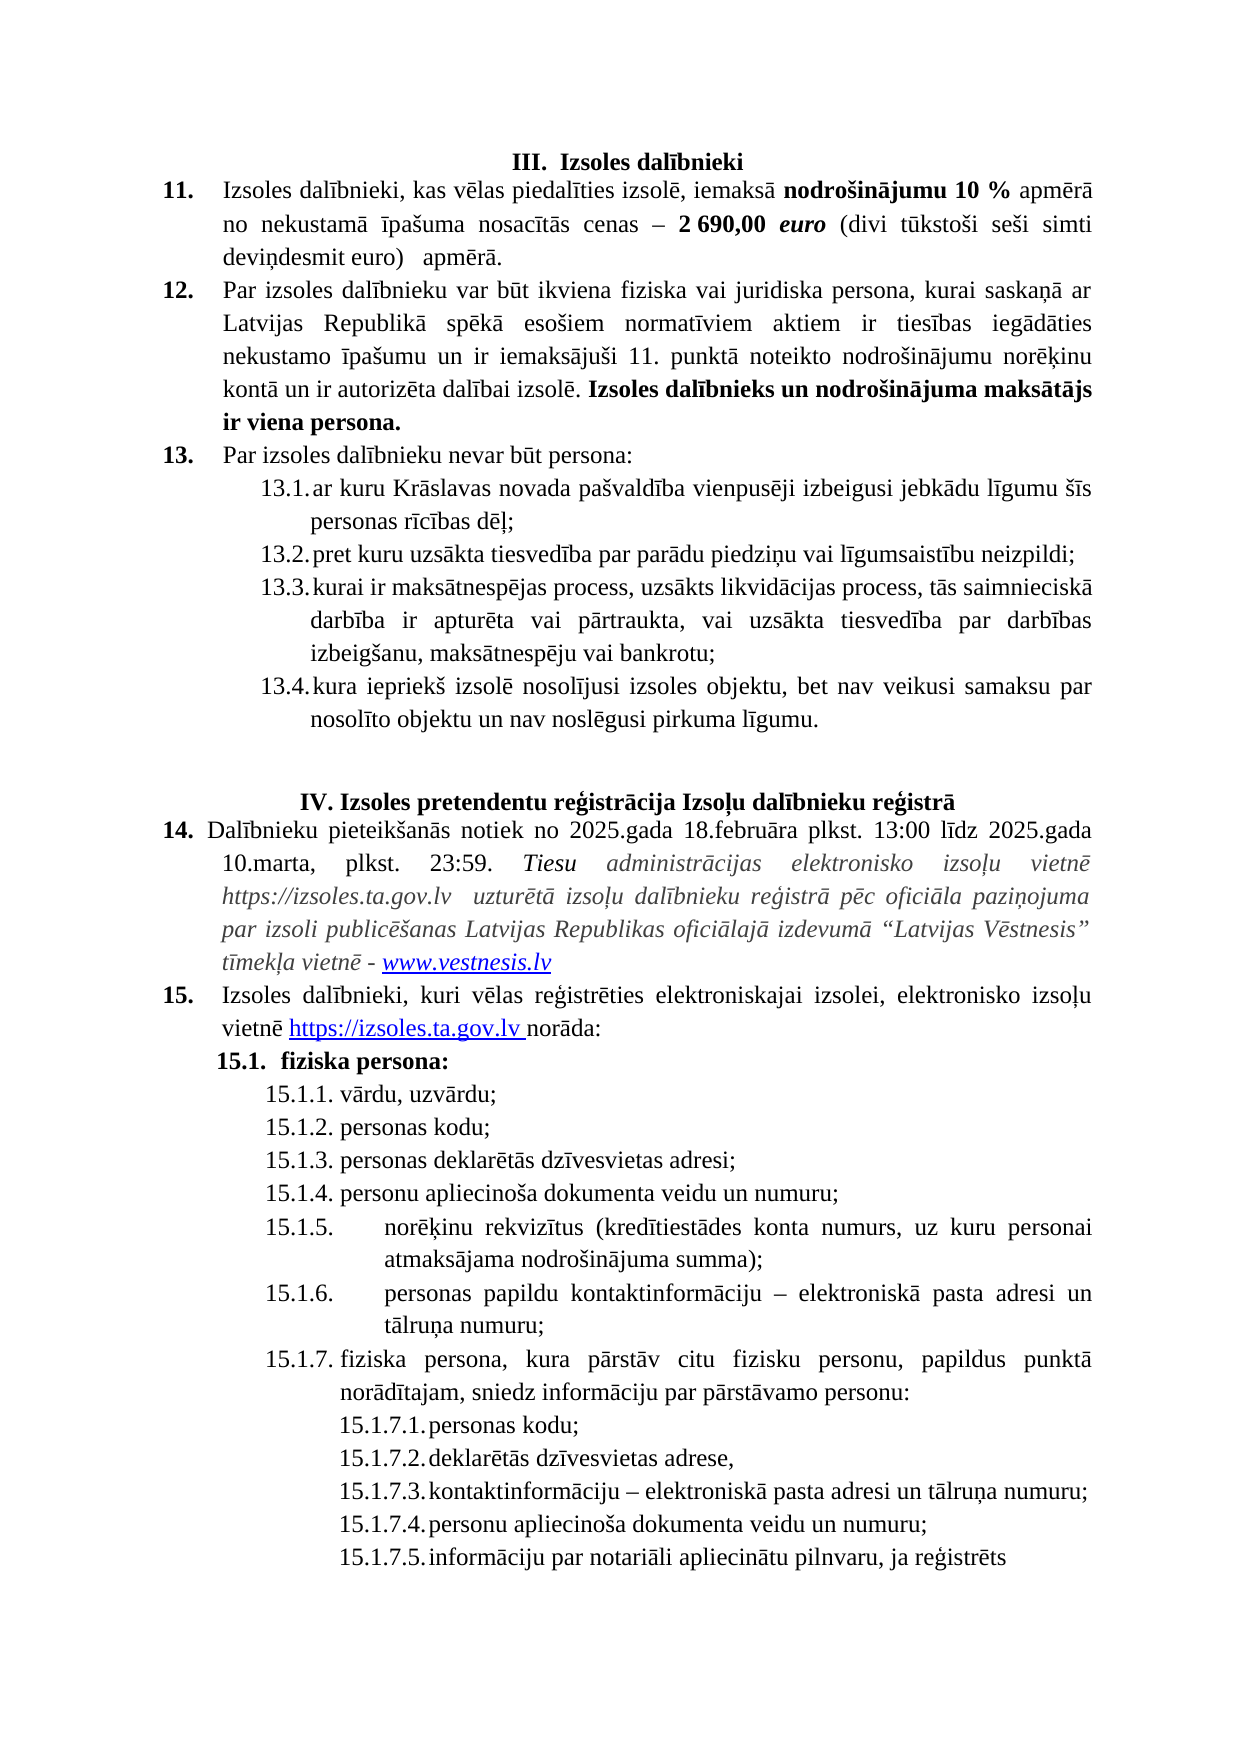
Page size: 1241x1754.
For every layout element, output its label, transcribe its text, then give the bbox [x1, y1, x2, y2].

list kura iepriekš izsolē nosolījusi izsoles objektu, bet nav veikusi samaksu par nosolīto objektu un nav noslēgusi pirkuma līgumu. [260, 671, 1093, 733]
list personu apliecinoša dokumenta veidu un numuru; [265, 1178, 1093, 1207]
list Izsoles dalībnieki, kuri vēlas reģistrēties elektroniskajai izsolei, elektronisko izsoļu vietnē https://izsoles.ta.gov.lv norāda: [162, 980, 1093, 1042]
list Par izsoles dalībnieku nevar būt persona: [162, 440, 1093, 468]
list kurai ir maksātnespējas process, uzsākts likvidācijas process, tās saimnieciskā darbība ir apturēta vai pārtraukta, vai uzsākta tiesvedība par darbības izbeigšanu, maksātnespēju vai bankrotu; [260, 572, 1093, 667]
list informāciju par notariāli apliecinātu pilnvaru, ja reģistrēts [338, 1542, 1093, 1571]
list Par izsoles dalībnieku var būt ikviena fiziska vai juridiska persona, kurai saskaņā ar Latvijas Republikā spēkā esošiem normatīviem aktiem ir tiesības iegādāties nekustamo īpašumu un ir iemaksājuši 11. punktā noteikto nodrošinājumu norēķinu kontā un ir autorizēta dalībai izsolē. Izsoles dalībnieks un nodrošinājuma maksātājs ir viena persona. [162, 275, 1093, 436]
list personas deklarētās dzīvesvietas adresi; [265, 1146, 1093, 1174]
list fiziska persona, kura pārstāv citu fizisku personu, papildus punktā norādītajam, sniedz informāciju par pārstāvamo personu: [265, 1344, 1093, 1405]
list ar kuru Krāslavas novada pašvaldība vienpusēji izbeigusi jebkādu līgumu šīs personas rīcības dēļ; [260, 473, 1093, 534]
list Dalībnieku pieteikšanās notiek no 2025.gada 18.februāra plkst. 13:00 līdz 2025.gada 10.marta, plkst. 23:59. Tiesu administrācijas elektronisko izsoļu vietnē https://izsoles.ta.gov.lv uzturētā izsoļu dalībnieku reģistrā pēc oficiāla paziņojuma par izsoli publicēšanas Latvijas Republikas oficiālajā izdevumā “Latvijas Vēstnesis” tīmekļa vietnē - www.vestnesis.lv [162, 815, 1093, 976]
text IV. Izsoles pretendentu reģistrācija Izsoļu dalībnieku reģistrā [162, 787, 1093, 815]
list personas kodu; [338, 1410, 1093, 1438]
list kontaktinformāciju – elektroniskā pasta adresi un tālruņa numuru; [338, 1476, 1093, 1504]
list vārdu, uzvārdu; [265, 1079, 1093, 1108]
list personas papildu kontaktinformāciju – elektroniskā pasta adresi un tālruņa numuru; [265, 1278, 1093, 1339]
list norēķinu rekvizītus (kredītiestādes konta numurs, uz kuru personai atmaksājama nodrošinājuma summa); [265, 1212, 1093, 1273]
list Izsoles dalībnieki, kas vēlas piedalīties izsolē, iemaksā nodrošinājumu 10 % apmērā no nekustamā īpašuma nosacītās cenas – 2 690,00 euro (divi tūkstoši seši simti deviņdesmit euro) apmērā. [162, 176, 1093, 270]
list pret kuru uzsākta tiesvedība par parādu piedziņu vai līgumsaistību neizpildi; [260, 539, 1093, 568]
list personu apliecinoša dokumenta veidu un numuru; [338, 1509, 1093, 1537]
list fiziska persona: [216, 1046, 1093, 1075]
list personas kodu; [265, 1112, 1093, 1141]
list deklarētās dzīvesvietas adrese, [338, 1443, 1093, 1471]
text III. Izsoles dalībnieki [162, 147, 1093, 176]
